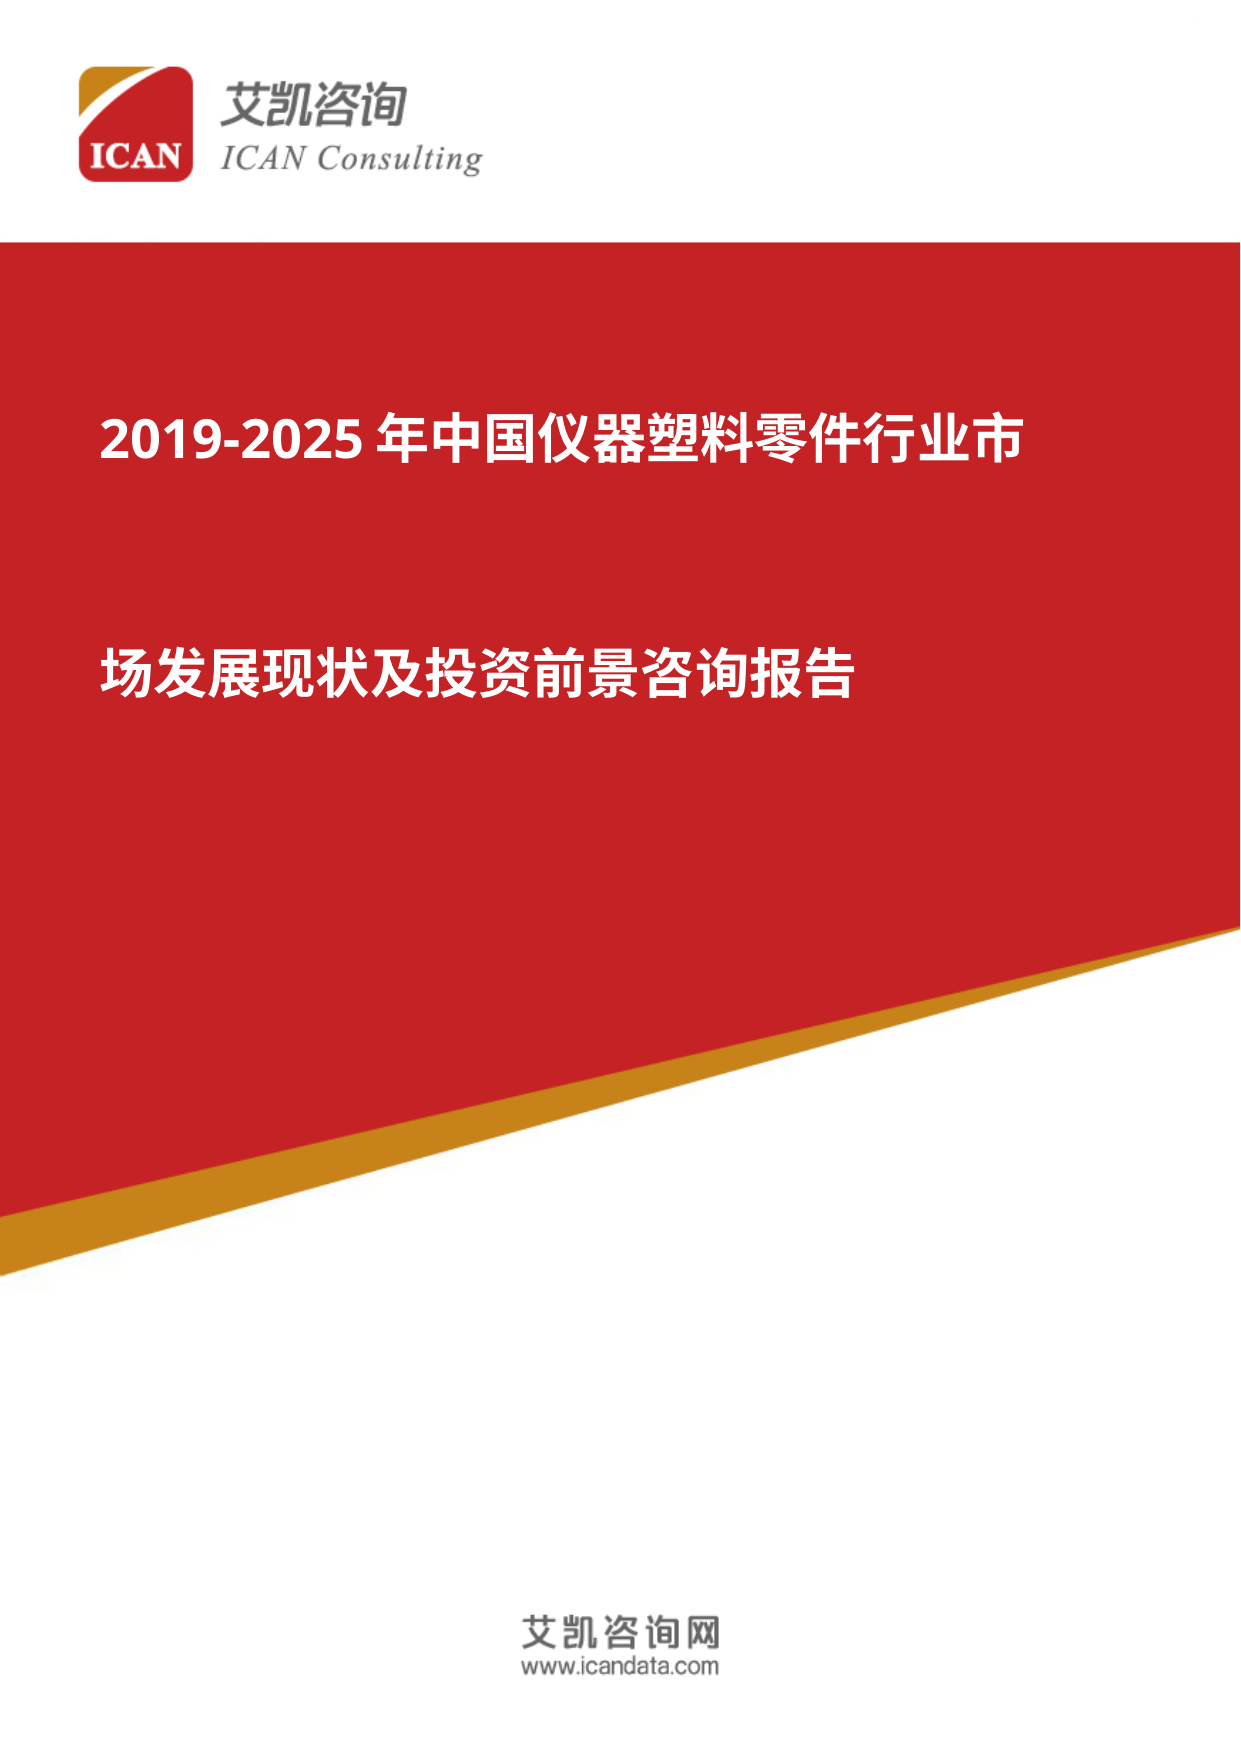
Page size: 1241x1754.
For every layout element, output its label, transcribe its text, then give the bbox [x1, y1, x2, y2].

subtitle 2019-2025年中国仪器塑料零件行业市场发展现状及投资前景咨询报告 [99, 386, 1053, 718]
picture [0, 5, 1241, 1754]
